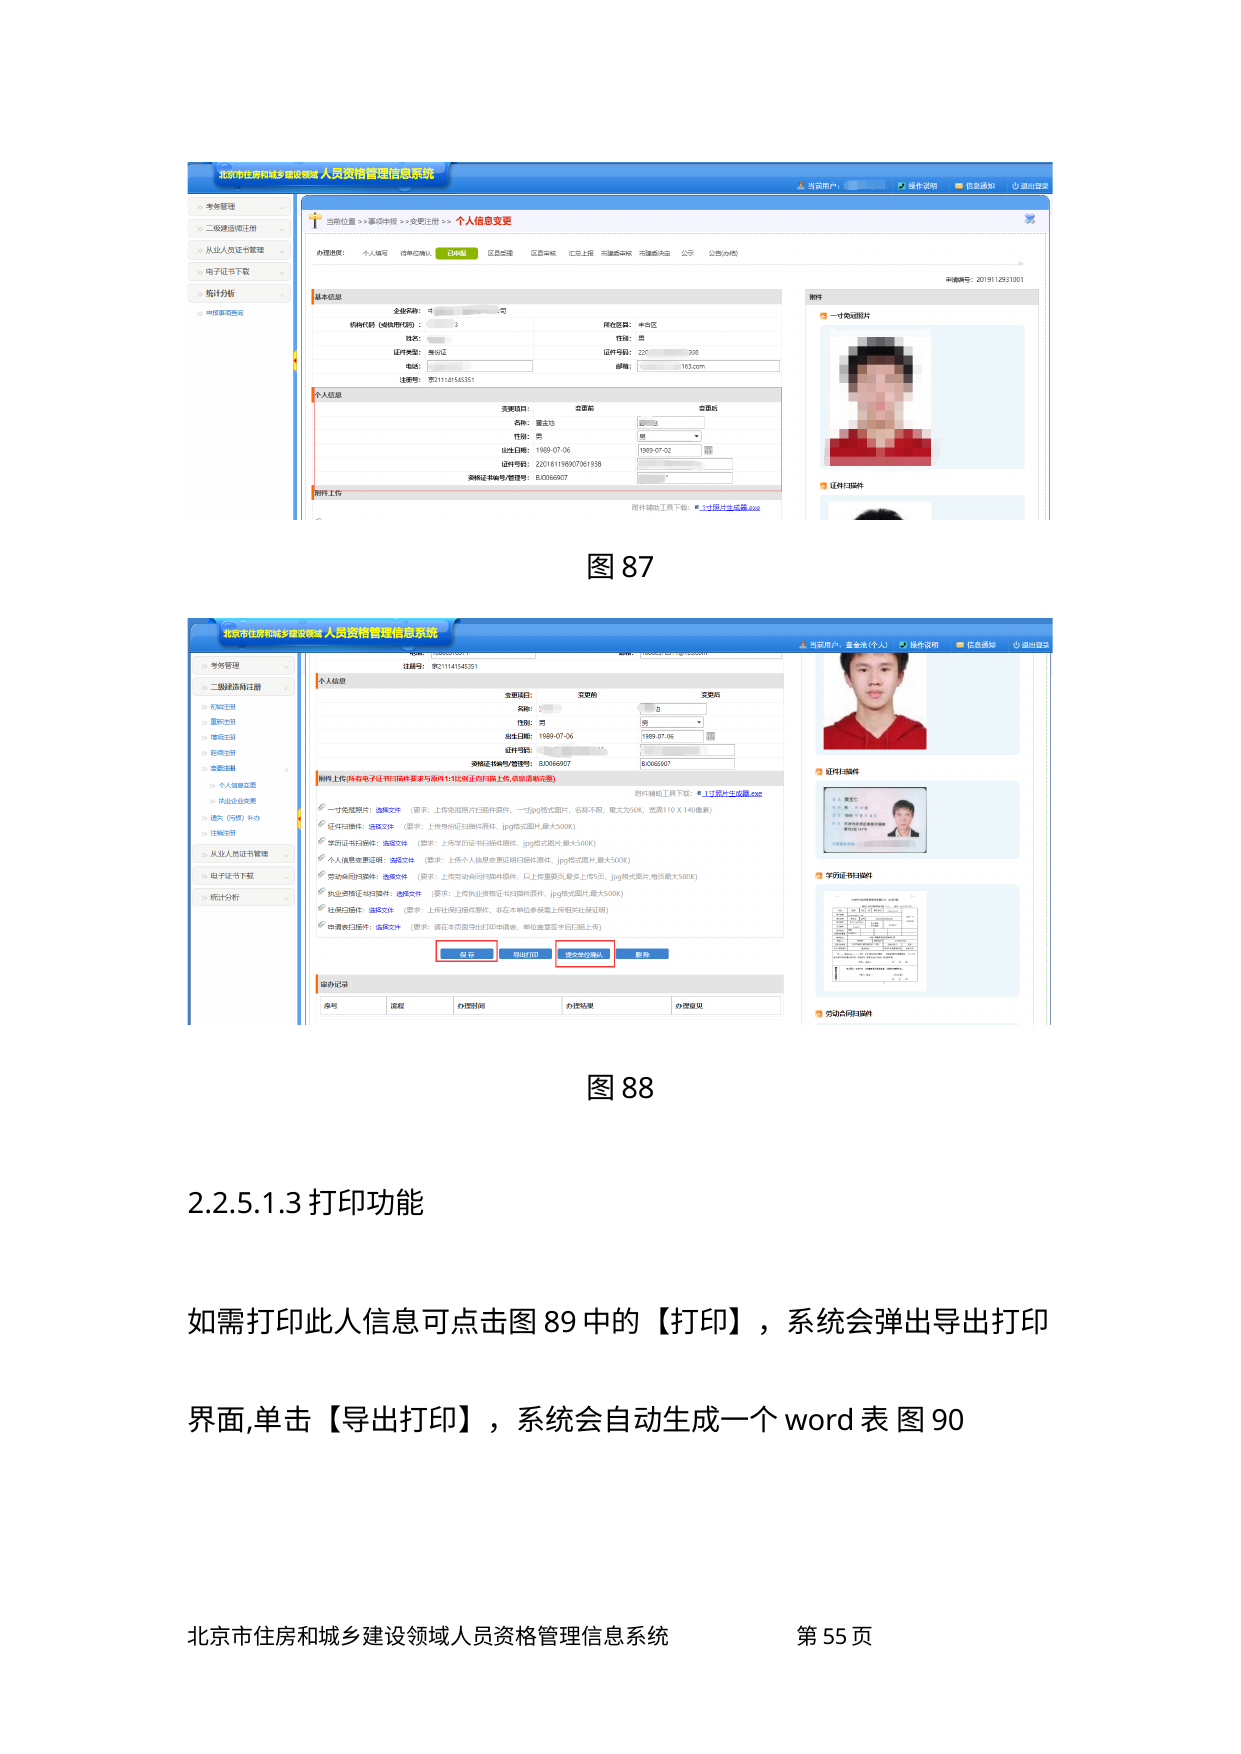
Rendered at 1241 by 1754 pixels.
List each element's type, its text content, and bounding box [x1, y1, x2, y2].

picture [187, 162, 1053, 520]
text 图87 [187, 532, 1053, 597]
text 图88 [187, 1053, 1053, 1118]
subtitle 2.2.5.1.3打印功能 [187, 1169, 1053, 1234]
picture [187, 618, 1053, 1025]
text 如需打印此人信息可点击图89中的【打印】，系统会弹出导出打印界面,单击【导出打印】，系统会自动生成一个word表 图90 [187, 1287, 1053, 1450]
